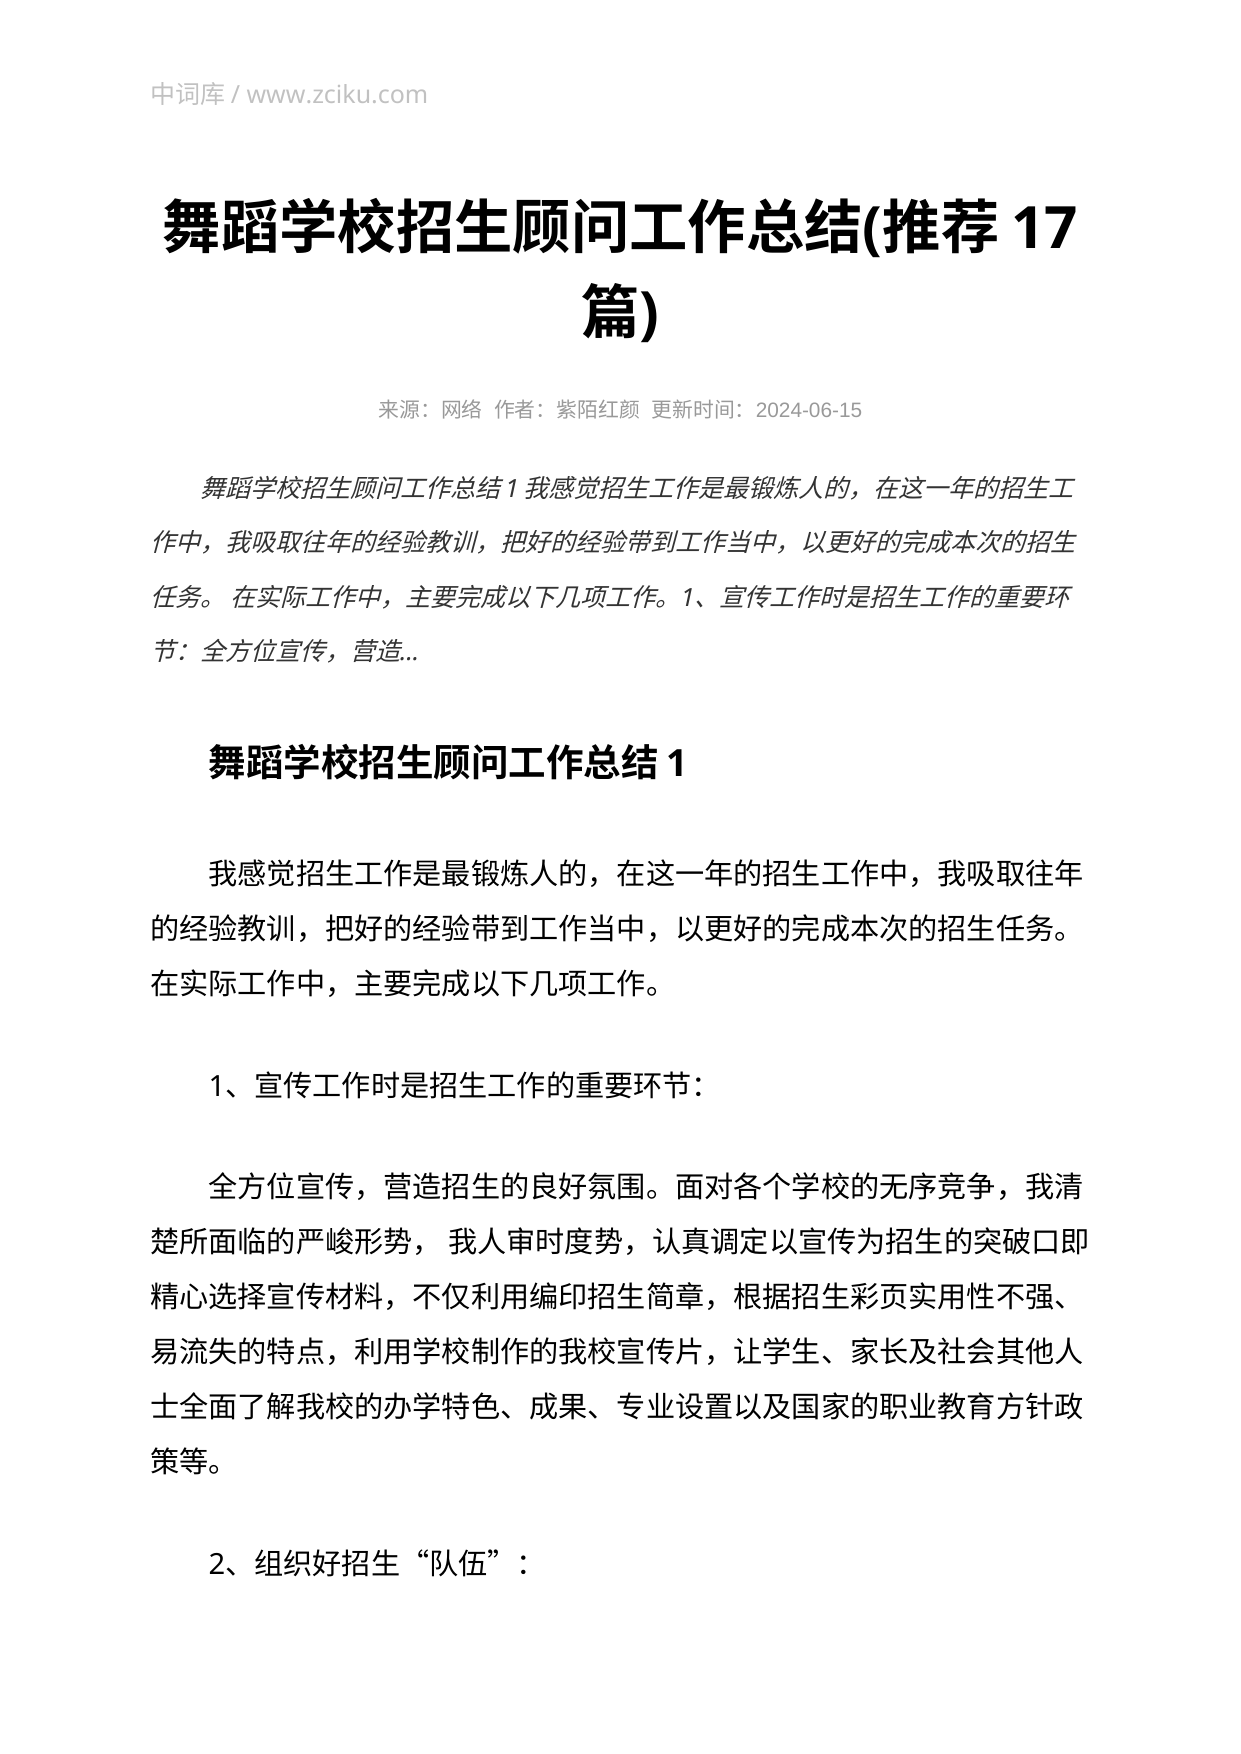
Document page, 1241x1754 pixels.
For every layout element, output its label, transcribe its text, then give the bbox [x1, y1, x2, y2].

text 舞蹈学校招生顾问工作总结1 [150, 733, 1090, 787]
text 来源：网络 作者：紫陌红颜 更新时间：2024-06-15 [150, 398, 1090, 422]
text 1、宣传工作时是招生工作的重要环节： [150, 1062, 1090, 1104]
text 舞蹈学校招生顾问工作总结1我感觉招生工作是最锻炼人的，在这一年的招生工作中，我吸取往年的经验教训，把好的经验带到工作当中，以更好的完成本次的招生任务。 在实际工作中，主要完成以下几项工作。1、宣传工作时是招生工作的重要环节：全方位宣传，营造... [150, 468, 1090, 668]
text 全方位宣传，营造招生的良好氛围。面对各个学校的无序竞争，我清楚所面临的严峻形势， 我人审时度势，认真调定以宣传为招生的突破口即精心选择宣传材料，不仅利用编印招生简章，根据招生彩页实用性不强、易流失的特点，利用学校制作的我校宣传片，让学生、家长及社会其他人士全面了解我校的办学特色、成果、专业设置以及国家的职业教育方针政策等。 [150, 1164, 1090, 1481]
subtitle 舞蹈学校招生顾问工作总结(推荐17篇) [150, 181, 1090, 351]
text 2、组织好招生“队伍”： [150, 1540, 1090, 1583]
text 我感觉招生工作是最锻炼人的，在这一年的招生工作中，我吸取往年的经验教训，把好的经验带到工作当中，以更好的完成本次的招生任务。 在实际工作中，主要完成以下几项工作。 [150, 851, 1090, 1003]
